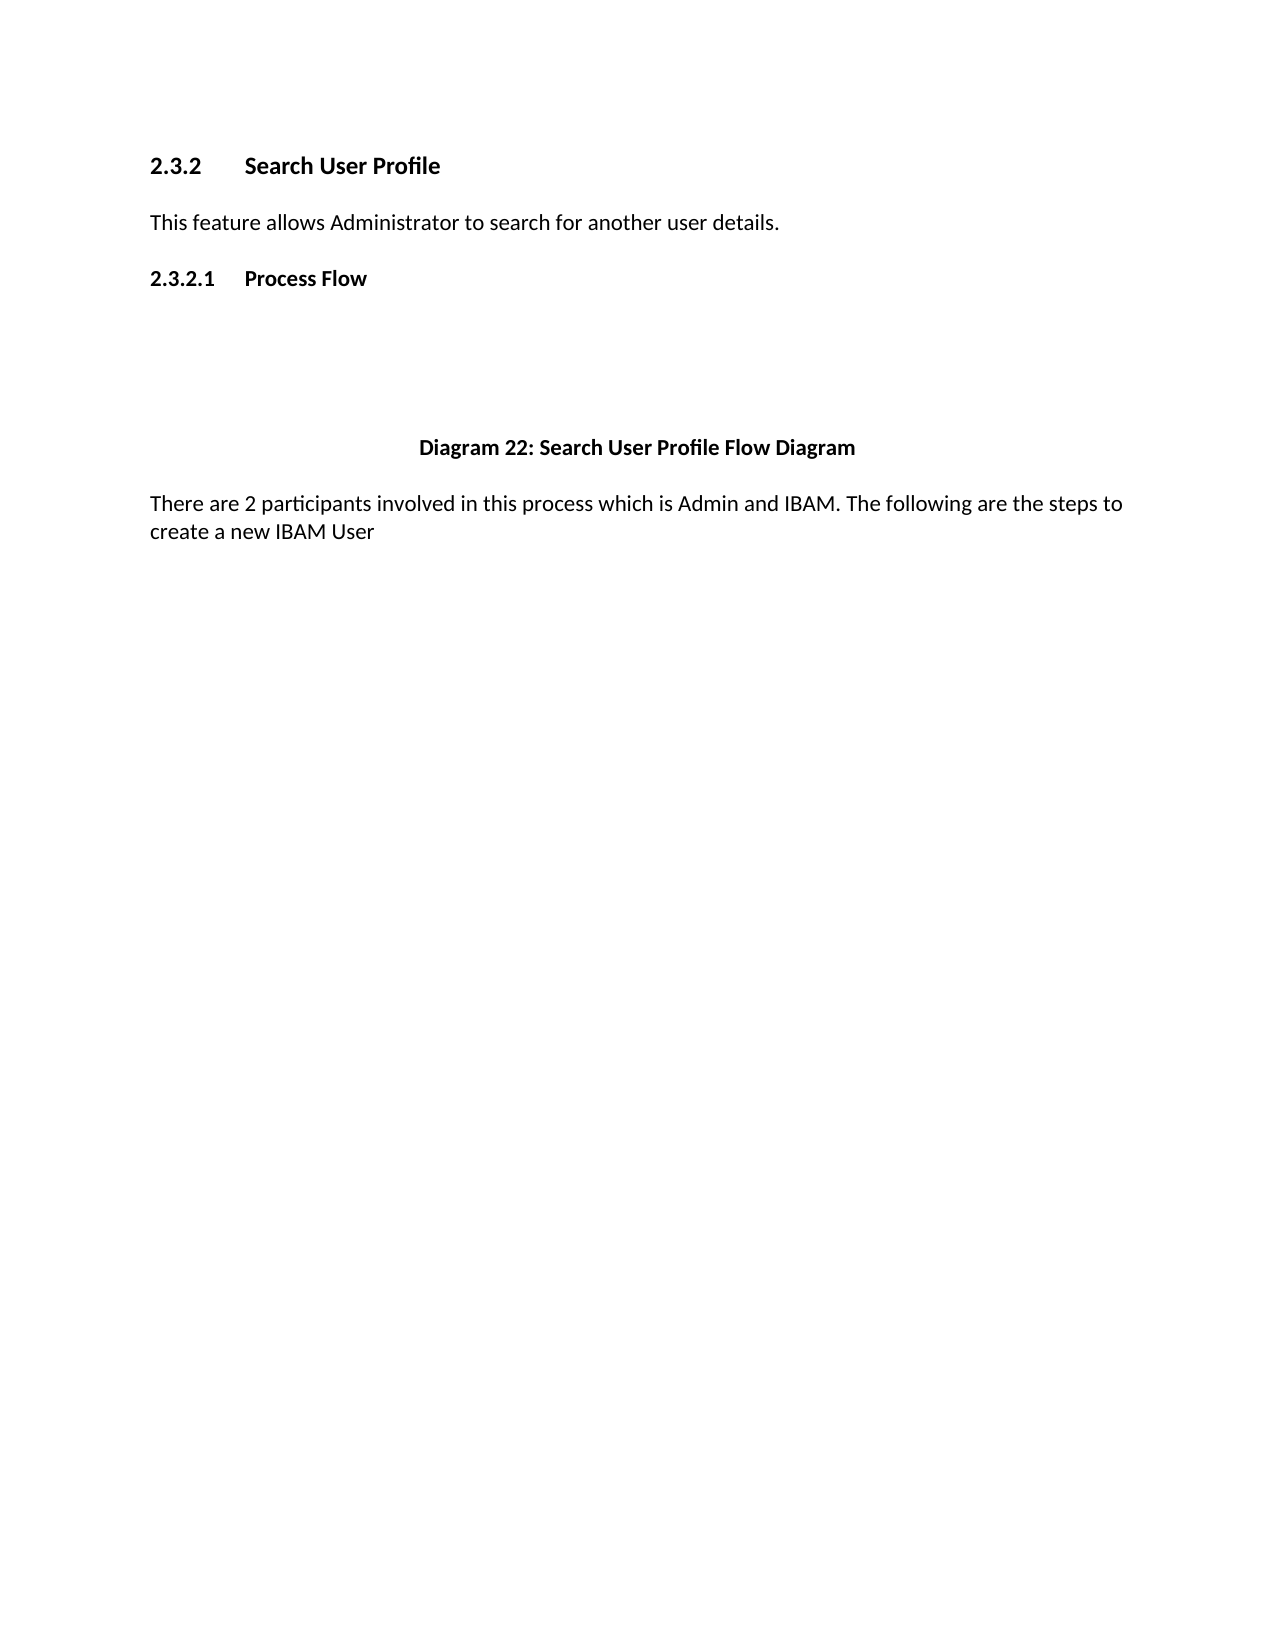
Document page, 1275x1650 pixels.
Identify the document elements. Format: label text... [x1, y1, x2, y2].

subtitle Search User Profile [150, 150, 1125, 181]
text This feature allows Administrator to search for another user details. [150, 208, 1125, 237]
text There are 2 participants involved in this process which is Admin and IBAM. The following are the steps to create a new IBAM User [150, 489, 1125, 545]
subtitle Process Flow [150, 264, 1125, 293]
